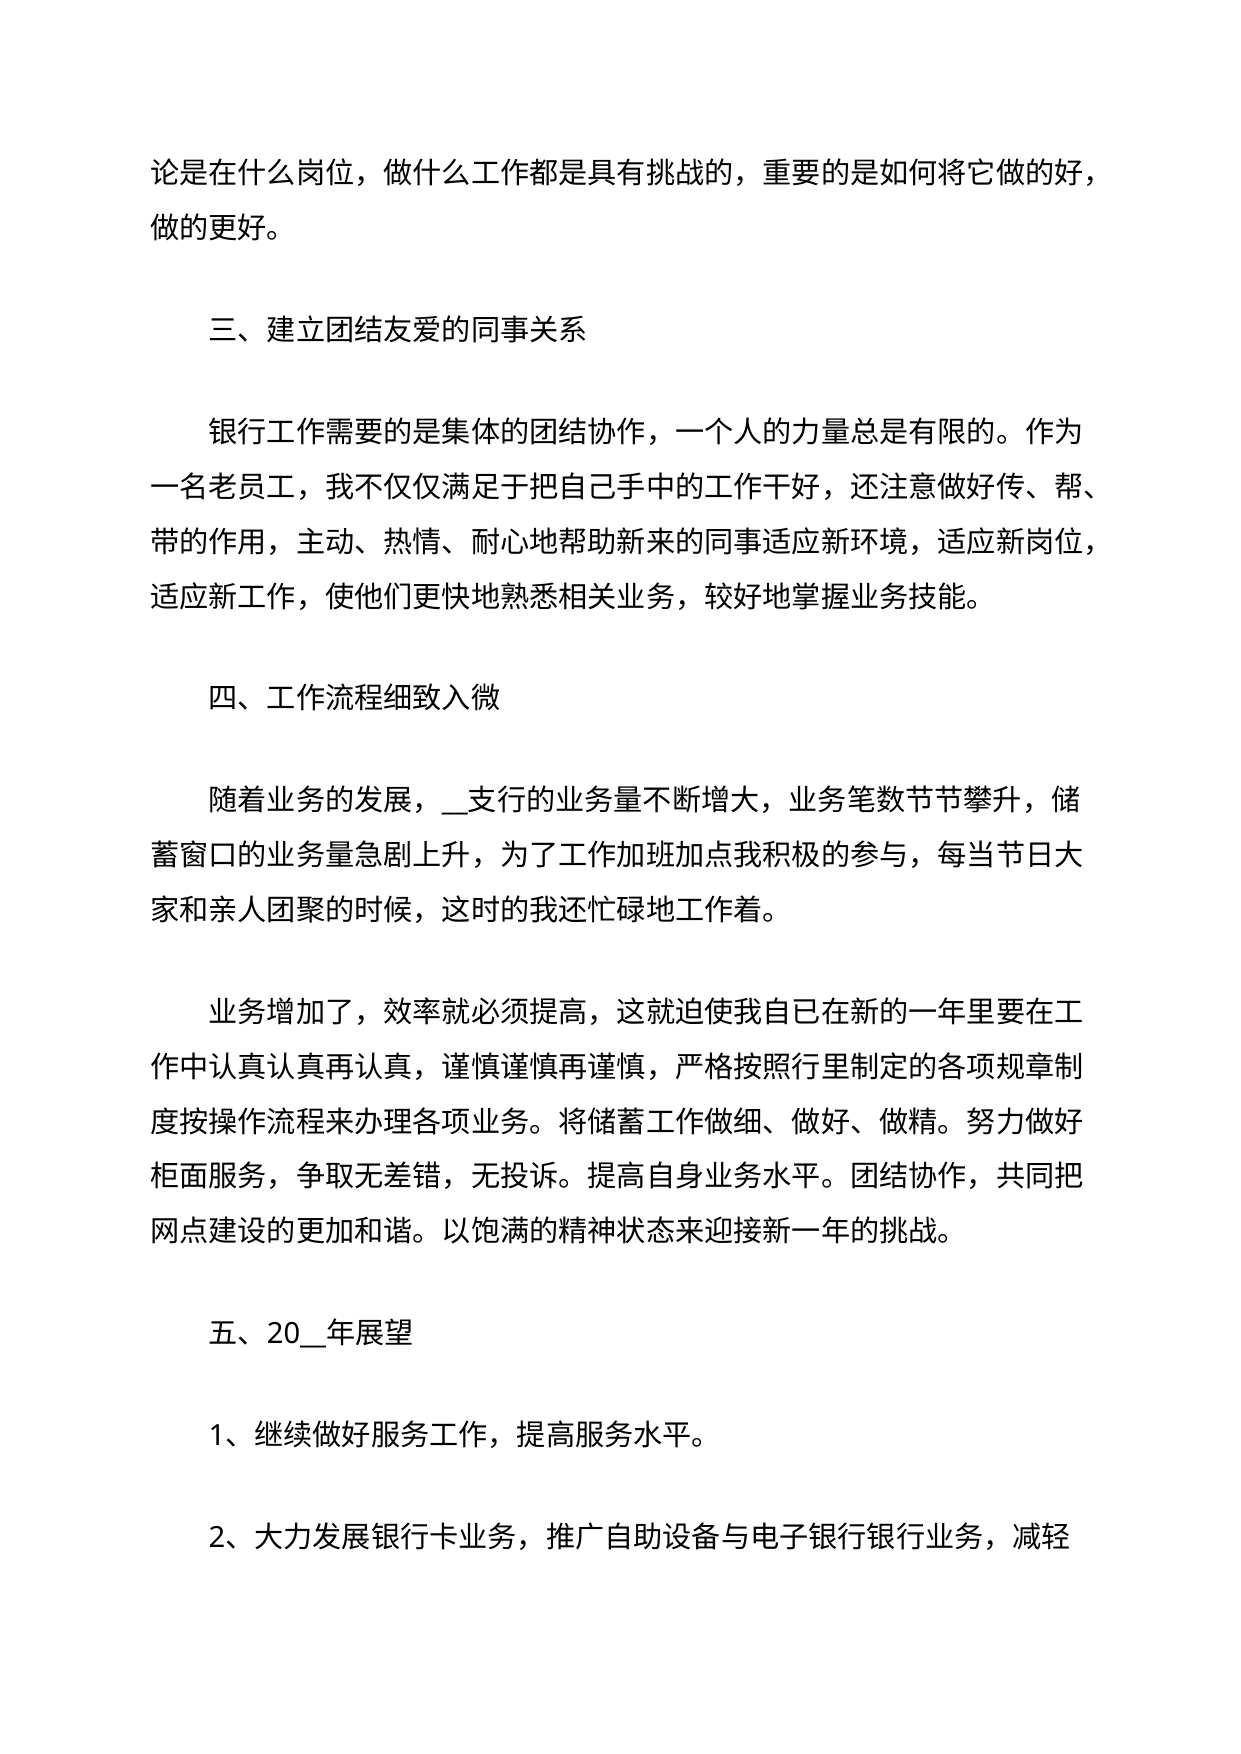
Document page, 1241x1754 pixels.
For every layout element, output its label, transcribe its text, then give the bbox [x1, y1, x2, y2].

text 随着业务的发展，__支行的业务量不断增大，业务笔数节节攀升，储蓄窗口的业务量急剧上升，为了工作加班加点我积极的参与，每当节日大家和亲人团聚的时候，这时的我还忙碌地工作着。 [150, 777, 1090, 929]
text 四、工作流程细致入微 [150, 675, 1090, 717]
text 三、建立团结友爱的同事关系 [150, 307, 1090, 349]
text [150, 1514, 1090, 1556]
text 银行工作需要的是集体的团结协作，一个人的力量总是有限的。作为一名老员工，我不仅仅满足于把自己手中的工作干好，还注意做好传、帮、带的作用，主动、热情、耐心地帮助新来的同事适应新环境，适应新岗位，适应新工作，使他们更快地熟悉相关业务，较好地掌握业务技能。 [150, 408, 1090, 615]
text 业务增加了，效率就必须提高，这就迫使我自已在新的一年里要在工作中认真认真再认真，谨慎谨慎再谨慎，严格按照行里制定的各项规章制度按操作流程来办理各项业务。将储蓄工作做细、做好、做精。努力做好柜面服务，争取无差错，无投诉。提高自身业务水平。团结协作，共同把网点建设的更加和谐。以饱满的精神状态来迎接新一年的挑战。 [150, 988, 1090, 1250]
text 五、20__年展望 [150, 1310, 1090, 1352]
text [150, 150, 1090, 247]
text 1、继续做好服务工作，提高服务水平。 [150, 1412, 1090, 1454]
